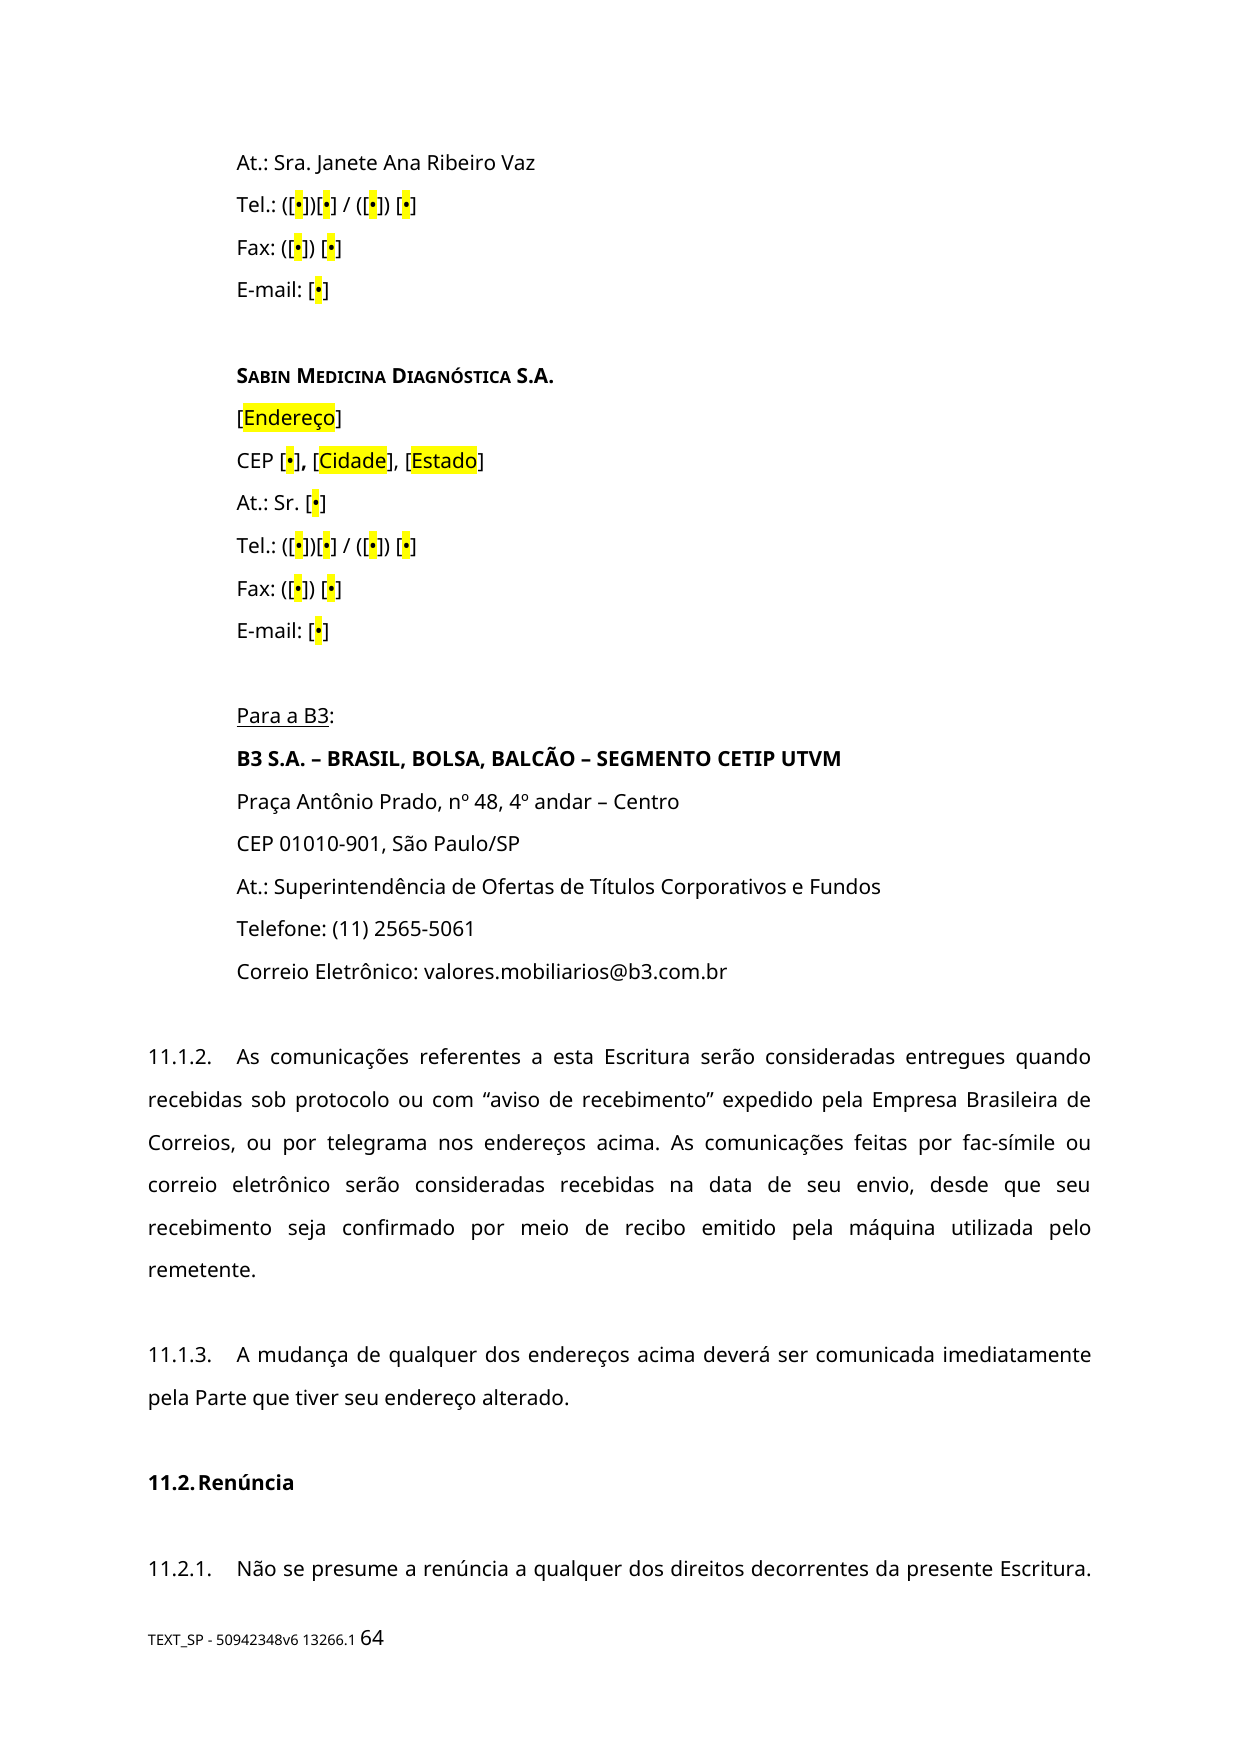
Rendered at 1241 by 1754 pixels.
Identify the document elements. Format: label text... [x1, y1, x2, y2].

text Fax: ([•]) [•] [236, 574, 294, 602]
text E-mail: [•] [322, 616, 1092, 645]
text CEP 01010-901, São Paulo/SP [236, 829, 1092, 858]
text Tel.: ([•])[•] / ([•]) [•] [410, 190, 1092, 219]
text Sabin Medicina Diagnóstica S.A. [236, 361, 1092, 389]
text Para a B3: [236, 702, 1092, 730]
text Fax: ([•]) [•] [236, 233, 294, 261]
text Correio Eletrônico: valores.mobiliarios@b3.com.br [236, 957, 1092, 986]
text 11.1.2. As comunicações referentes a esta Escritura serão consideradas entregues quando recebidas sob protocolo ou com “aviso de recebimento” expedido pela Empresa Brasileira de Correios, ou por telegrama nos endereços acima. As comunicações feitas por fac-símile ou correio eletrônico serão consideradas recebidas na data de seu envio, desde que seu recebimento seja confirmado por meio de recibo emitido pela máquina utilizada pelo remetente. [148, 1042, 1092, 1284]
text Fax: ([•]) [•] [335, 574, 1092, 602]
text Tel.: ([•])[•] / ([•]) [•] [236, 190, 295, 219]
text CEP [•], [Cidade], [Estado] [477, 446, 1092, 474]
text At.: Sr. [•] [236, 488, 1092, 517]
list Renúncia [148, 1468, 1092, 1497]
text B3 S.A. – BRASIL, BOLSA, BALCÃO – SEGMENTO CETIP UTVM [236, 744, 1092, 773]
text Tel.: ([•])[•] / ([•]) [•] [410, 531, 1092, 559]
text At.: Superintendência de Ofertas de Títulos Corporativos e Fundos [236, 872, 1092, 900]
text Telefone: (11) 2565-5061 [236, 914, 1092, 943]
text At.: Sra. Janete Ana Ribeiro Vaz [236, 148, 1092, 176]
text Praça Antônio Prado, nº 48, 4º andar – Centro [236, 787, 1092, 815]
text 11.1.3. A mudança de qualquer dos endereços acima deverá ser comunicada imediatamente pela Parte que tiver seu endereço alterado. [148, 1341, 1092, 1412]
text Fax: ([•]) [•] [335, 233, 1092, 261]
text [148, 1554, 1092, 1582]
text Tel.: ([•])[•] / ([•]) [•] [236, 531, 295, 559]
text E-mail: [•] [236, 616, 315, 645]
text E-mail: [•] [236, 276, 315, 304]
text E-mail: [•] [322, 276, 1092, 304]
text [Endereço] [335, 403, 1092, 432]
